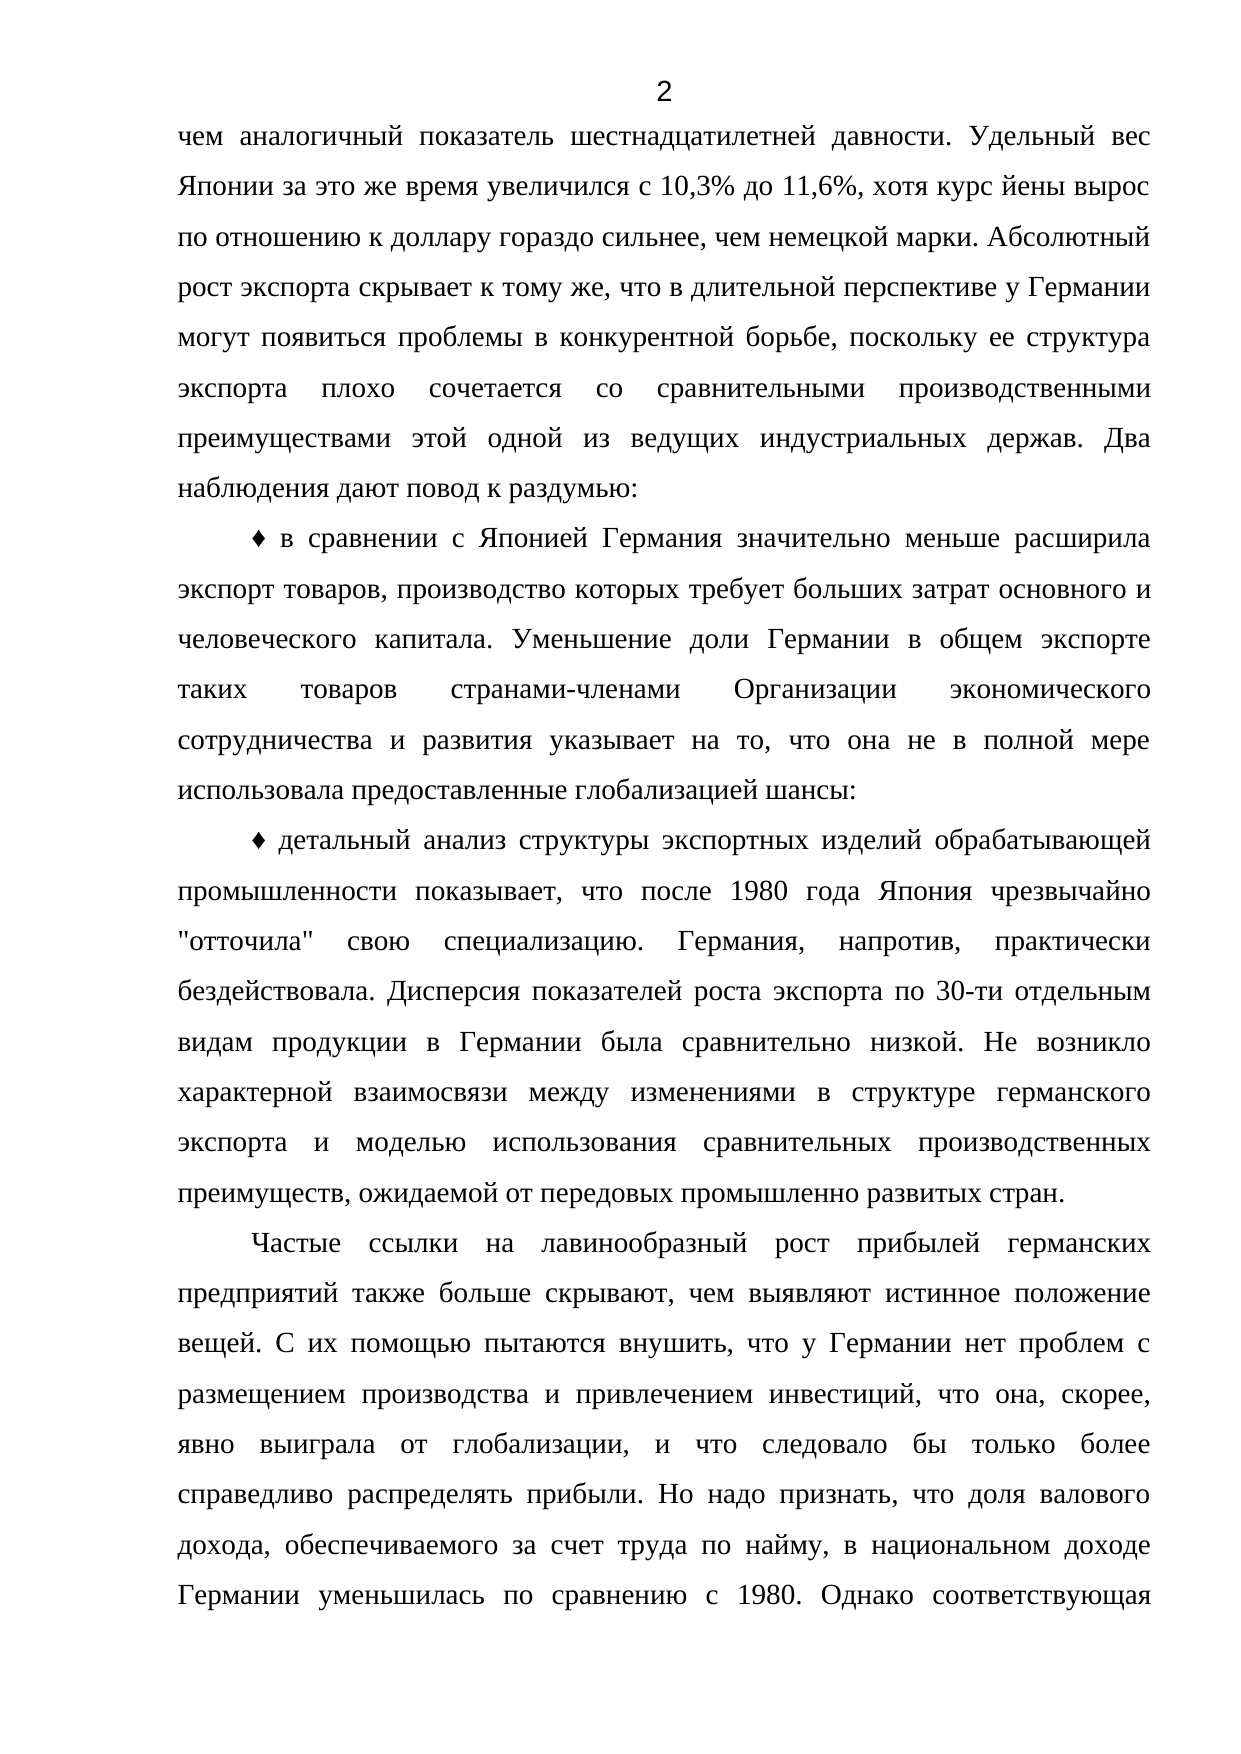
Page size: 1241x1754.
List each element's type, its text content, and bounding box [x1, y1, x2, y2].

text ♦ в сравнении с Японией Германия значительно меньше расширила экспорт товаров, производство которых требует больших затрат основного и человеческого капитала. Уменьшение доли Германии в общем экспорте таких товаров странами-членами Организации экономического сотрудничества и развития указывает на то, что она не в полной мере использовала предоставленные глобализацией шансы: [177, 521, 1152, 806]
text ♦ детальный анализ структуры экспортных изделий обрабатывающей промышленности показывает, что после 1980 года Япония чрезвычайно "отточила" свою специализацию. Германия, напротив, практически бездействовала. Дисперсия показателей роста экспорта по 30-ти отдельным видам продукции в Германии была сравнительно низкой. Не возникло характерной взаимосвязи между изменениями в структуре германского экспорта и моделью использования сравнительных производственных преимуществ, ожидаемой от передовых промышленно развитых стран. [177, 822, 1152, 1208]
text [177, 118, 1152, 504]
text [177, 1225, 1152, 1611]
